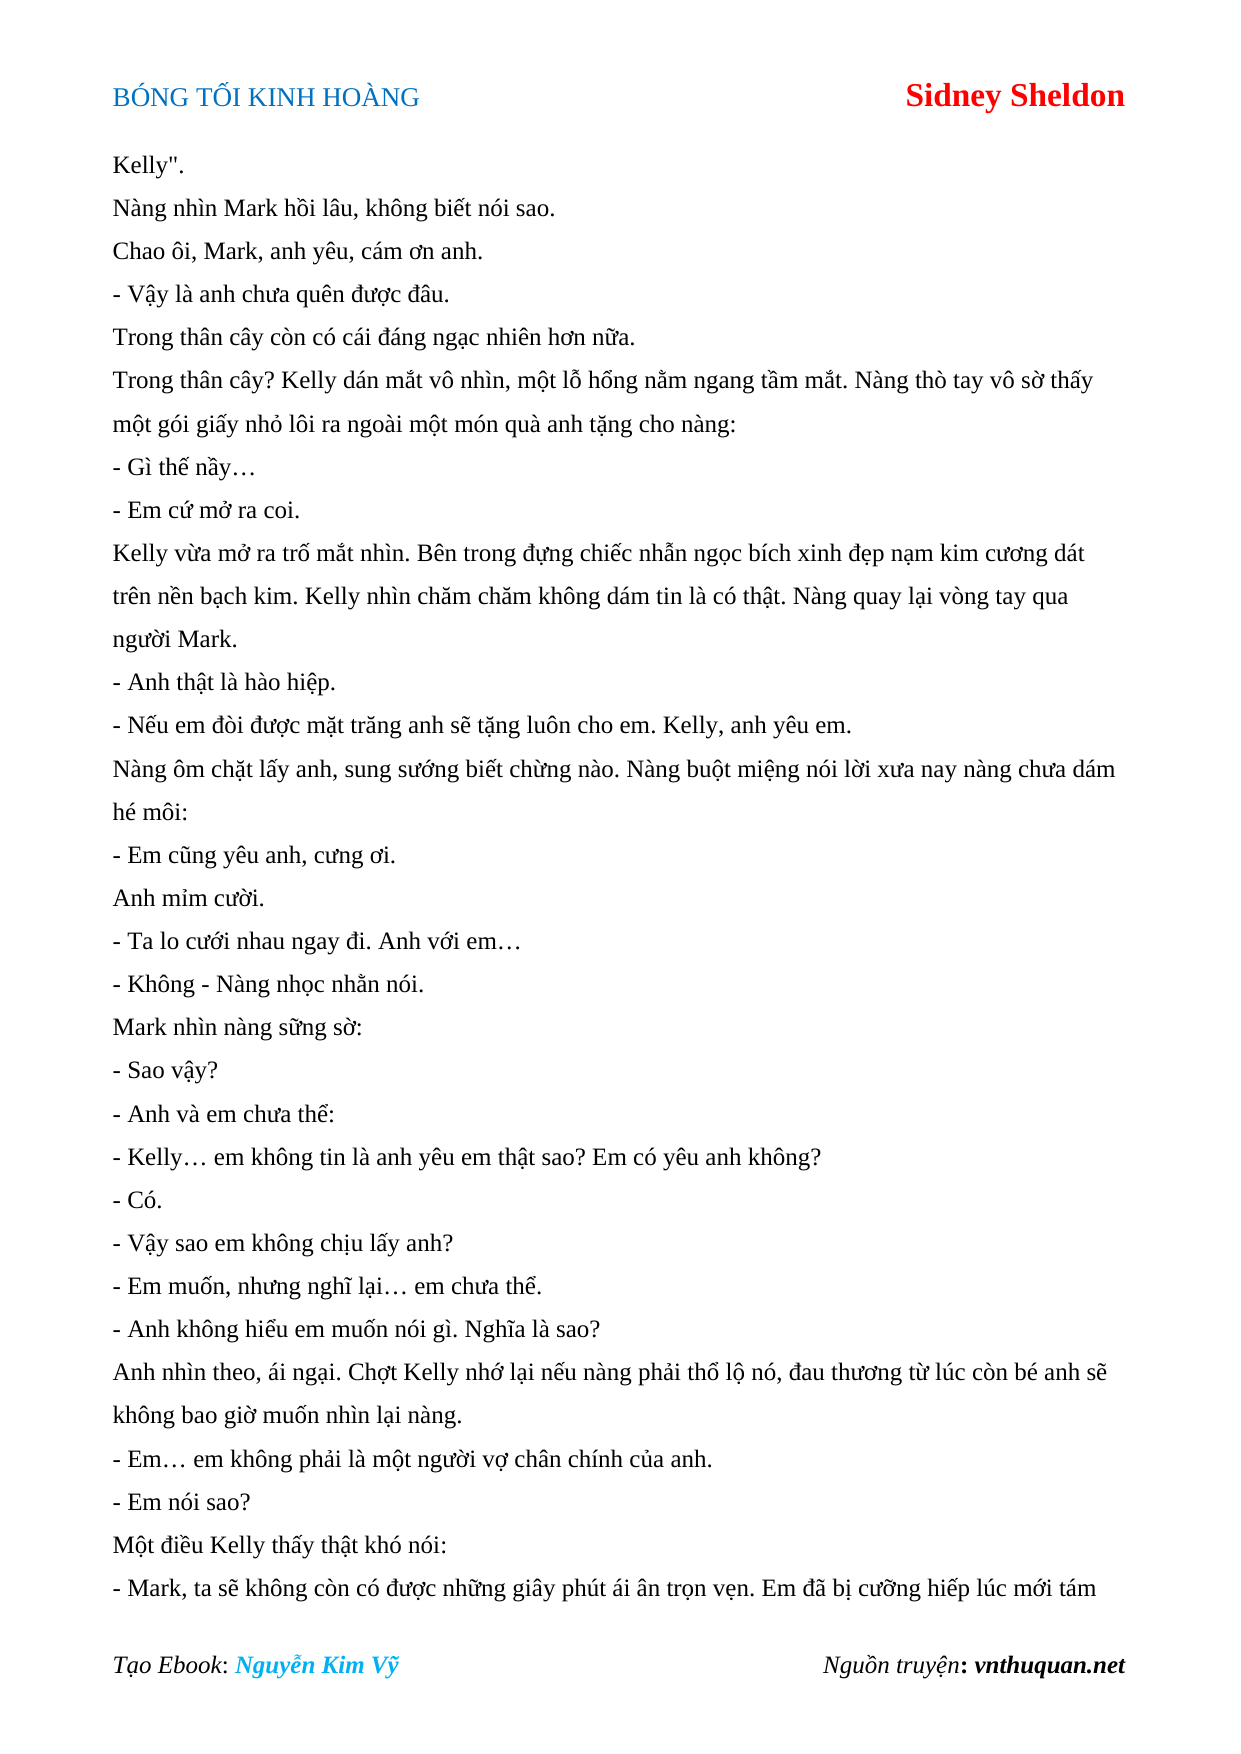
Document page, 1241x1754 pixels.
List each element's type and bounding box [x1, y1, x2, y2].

text [112, 150, 1128, 1602]
